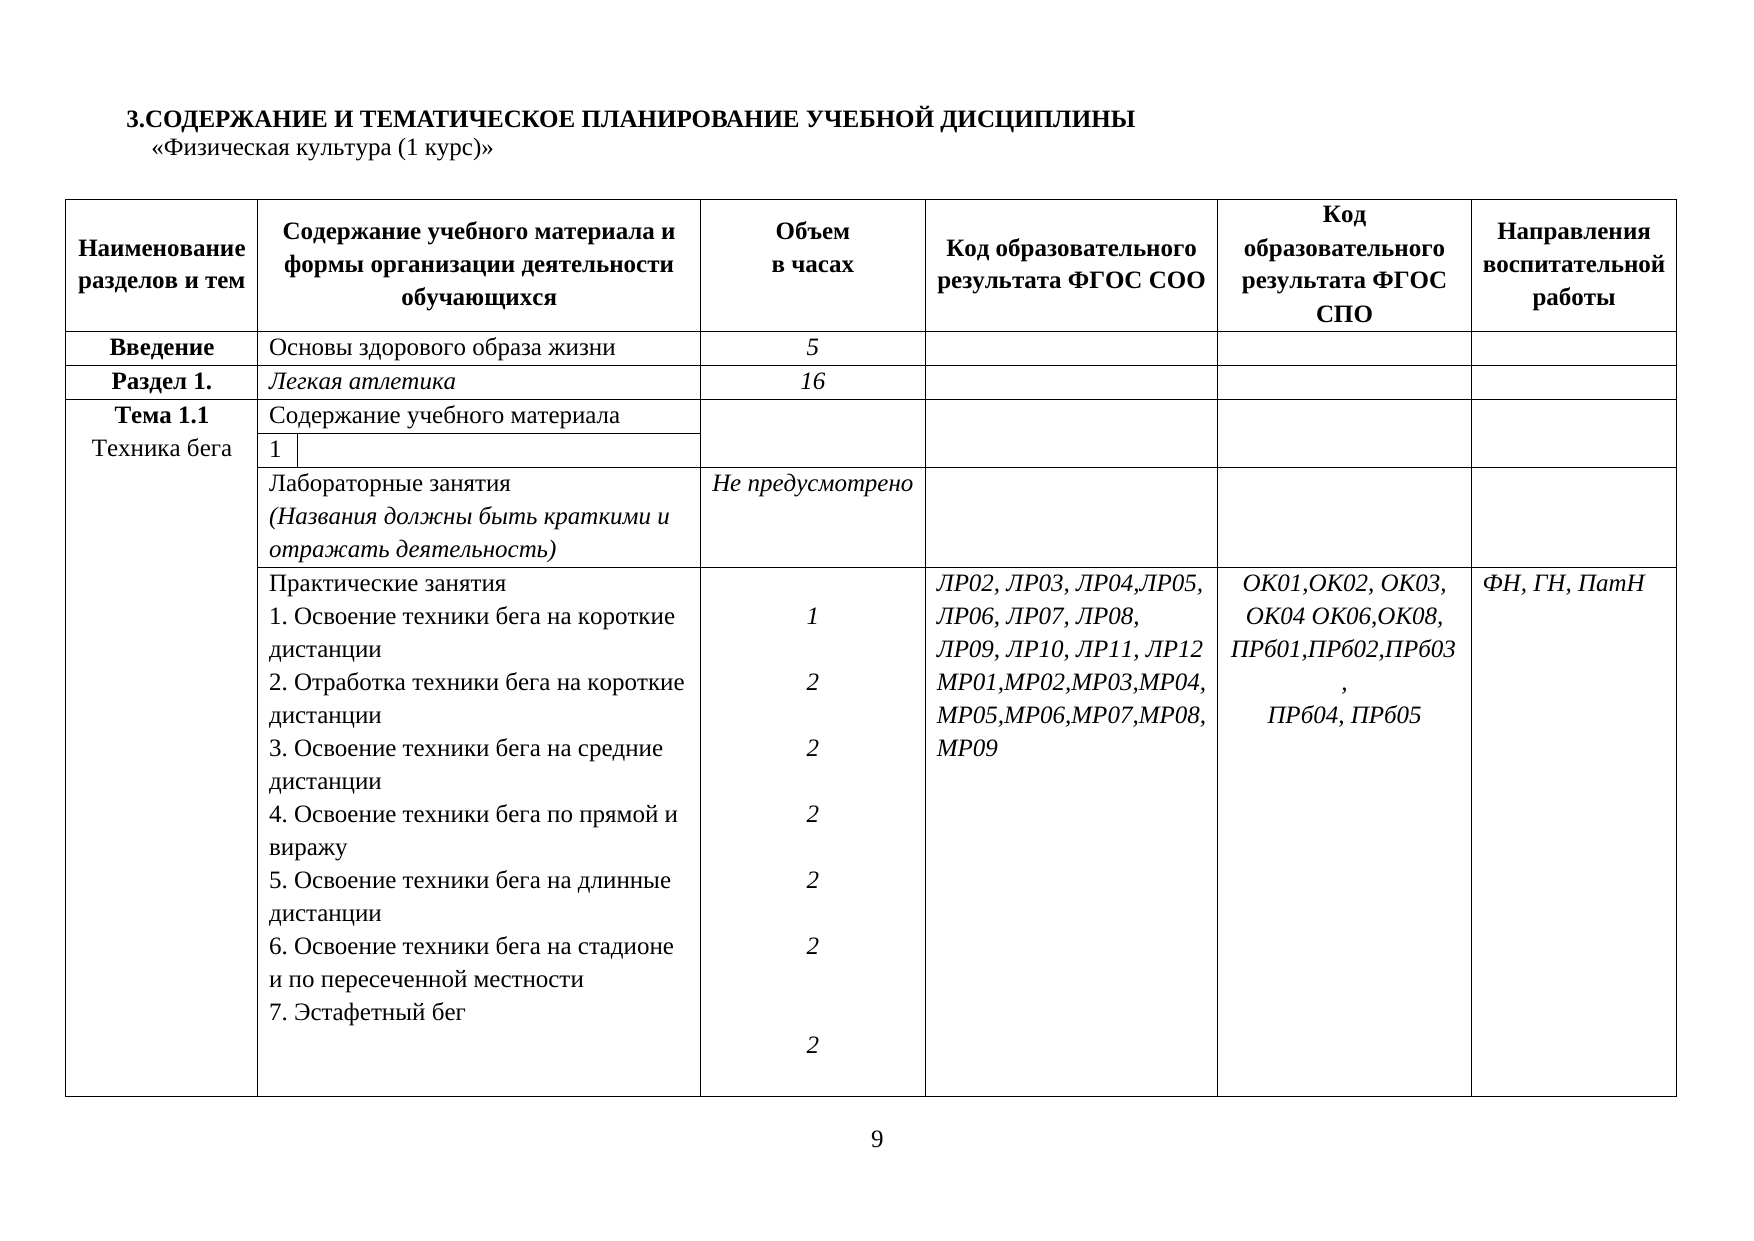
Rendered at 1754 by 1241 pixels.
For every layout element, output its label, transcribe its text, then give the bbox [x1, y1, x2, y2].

table_header Код образовательного результата ФГОС СОО [926, 200, 1217, 331]
table_cell Легкая атлетика [258, 366, 700, 399]
table_cell [926, 366, 1217, 399]
table_cell [701, 400, 925, 467]
table_cell Тема 1.1 Техника бега [66, 400, 257, 1096]
table_header Направления воспитательной работы [1472, 200, 1676, 331]
table_cell [1472, 366, 1676, 399]
table_cell [1472, 400, 1676, 467]
table_cell [1472, 332, 1676, 365]
table_cell Введение [66, 332, 257, 365]
table_cell Содержание учебного материала [258, 400, 700, 433]
table_header Код образовательного результата ФГОС СПО [1218, 200, 1471, 331]
table_cell ФН, ГН, ПатН [1472, 568, 1676, 1096]
table_cell 1 [258, 434, 297, 467]
table_cell [1218, 468, 1471, 567]
table_cell ЛР02, ЛР03, ЛР04,ЛР05, ЛР06, ЛР07, ЛР08, ЛР09, ЛР10, ЛР11, ЛР12 МР01,МР02,МР03,МР04, МР05,МР06,МР07,МР08, МР09 [926, 568, 1217, 1096]
table_cell [1218, 400, 1471, 467]
table_header Наименование разделов и тем [66, 200, 257, 331]
table_cell [926, 468, 1217, 567]
table_cell [926, 332, 1217, 365]
table_cell 5 [701, 332, 925, 365]
table_cell [926, 400, 1217, 467]
table_cell Не предусмотрено [701, 468, 925, 567]
table_header Содержание учебного материала и формы организации деятельности обучающихся [258, 200, 700, 331]
table_cell [1218, 366, 1471, 399]
table_cell 1 2 2 2 2 2 2 [701, 568, 925, 1096]
table_header Объем в часах [701, 200, 925, 331]
table_cell Основы здорового образа жизни [258, 332, 700, 365]
table_cell [1472, 468, 1676, 567]
subtitle 3.СОДЕРЖАНИЕ И ТЕМАТИЧЕСКОЕ ПЛАНИРОВАНИЕ УЧЕБНОЙ ДИСЦИПЛИНЫ [126, 104, 1665, 132]
table_cell [298, 434, 700, 467]
table_cell Раздел 1. [66, 366, 257, 399]
table_cell Лабораторные занятия (Названия должны быть краткими и отражать деятельность) [258, 468, 700, 567]
table_cell 16 [701, 366, 925, 399]
table_cell ОК01,ОК02, ОК03, ОК04 ОК06,ОК08, ПРб01,ПРб02,ПРб03, ПРб04, ПРб05 [1218, 568, 1471, 1096]
table_cell [1218, 332, 1471, 365]
text «Физическая культура (1 курс)» [89, 132, 1665, 161]
